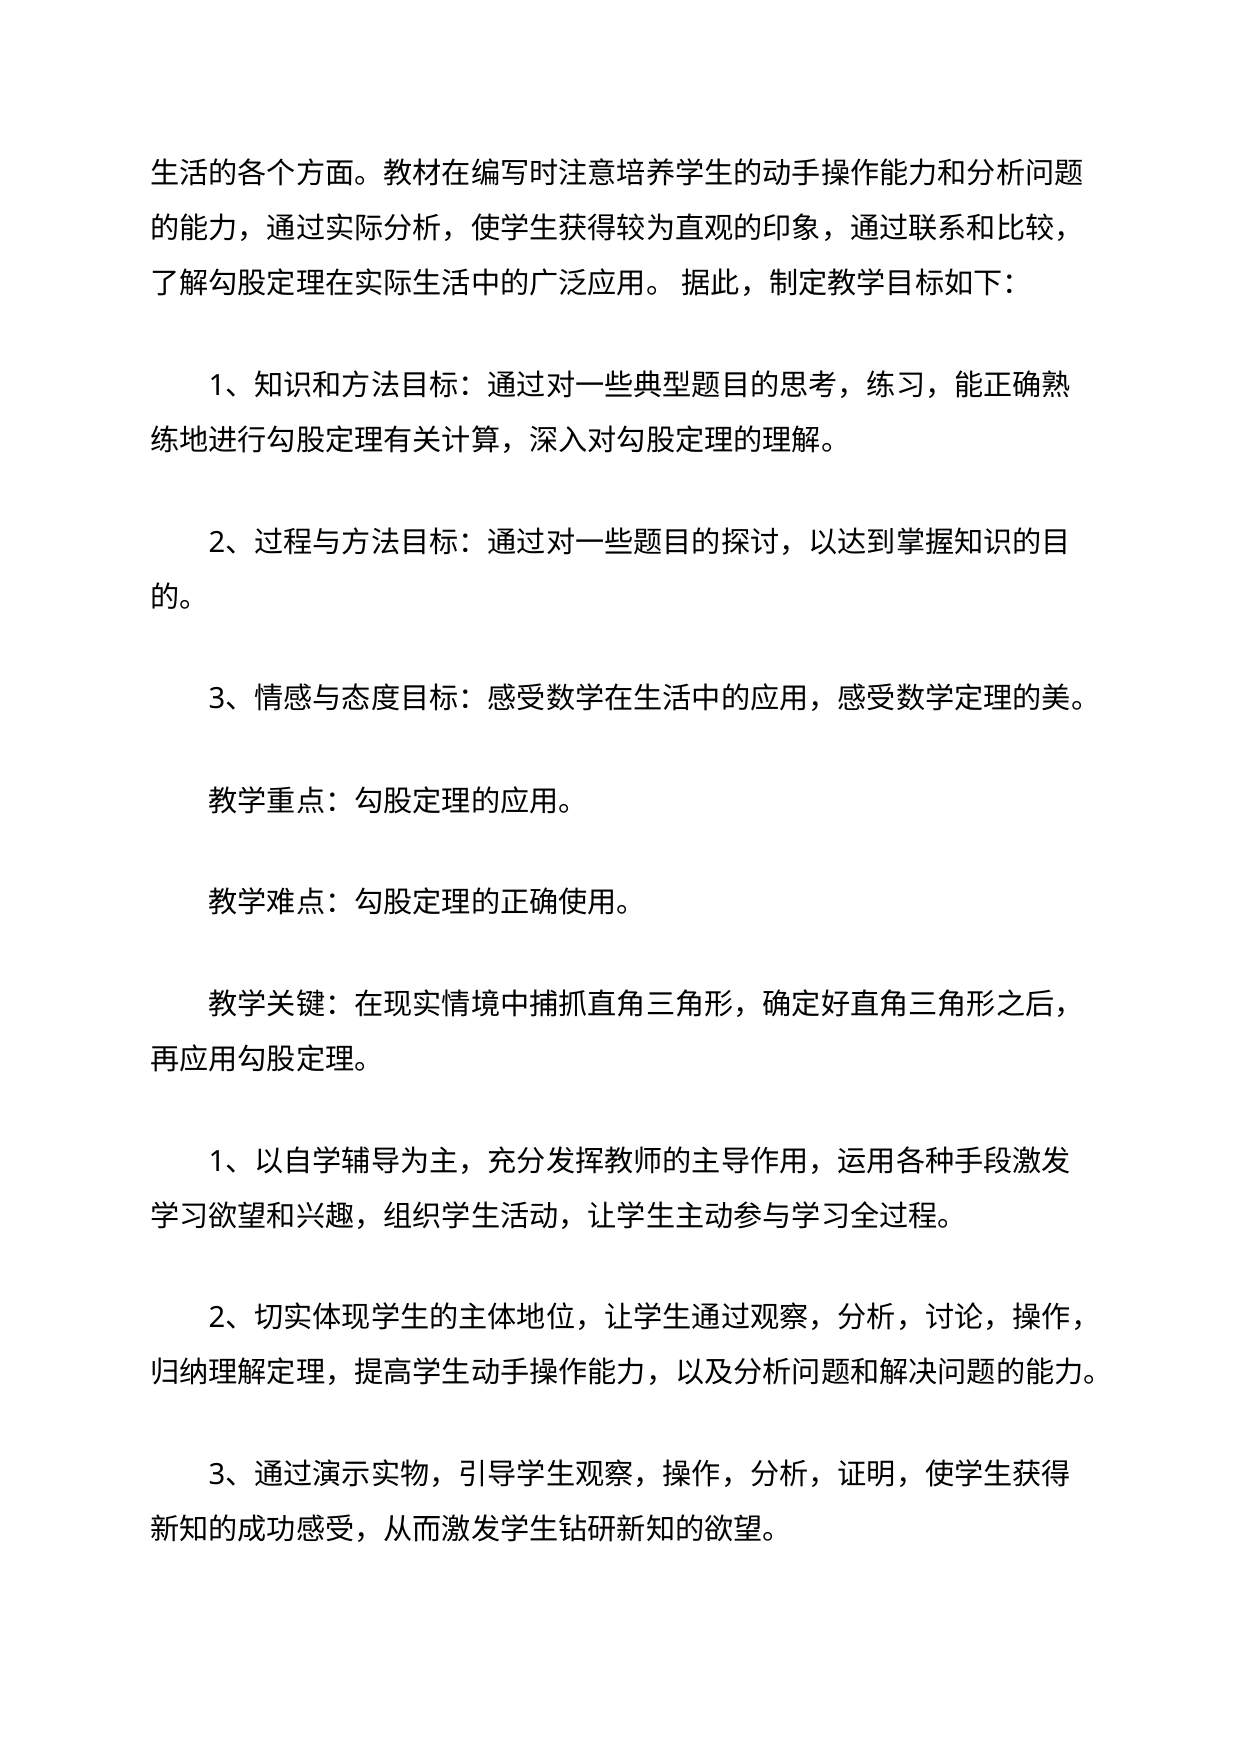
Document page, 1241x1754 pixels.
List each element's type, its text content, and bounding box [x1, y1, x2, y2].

text 2、过程与方法目标：通过对一些题目的探讨，以达到掌握知识的目的。 [150, 518, 1090, 616]
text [150, 150, 1090, 302]
text 1、以自学辅导为主，充分发挥教师的主导作用，运用各种手段激发学习欲望和兴趣，组织学生活动，让学生主动参与学习全过程。 [150, 1137, 1090, 1234]
text 3、通过演示实物，引导学生观察，操作，分析，证明，使学生获得新知的成功感受，从而激发学生钻研新知的欲望。 [150, 1451, 1090, 1548]
text 3、情感与态度目标：感受数学在生活中的应用，感受数学定理的美。 [150, 675, 1090, 717]
text 2、切实体现学生的主体地位，让学生通过观察，分析，讨论，操作，归纳理解定理，提高学生动手操作能力，以及分析问题和解决问题的能力。 [150, 1294, 1090, 1391]
text 教学关键：在现实情境中捕抓直角三角形，确定好直角三角形之后，再应用勾股定理。 [150, 981, 1090, 1078]
text 1、知识和方法目标：通过对一些典型题目的思考，练习，能正确熟练地进行勾股定理有关计算，深入对勾股定理的理解。 [150, 362, 1090, 459]
text 教学难点：勾股定理的正确使用。 [150, 879, 1090, 921]
text 教学重点：勾股定理的应用。 [150, 777, 1090, 819]
